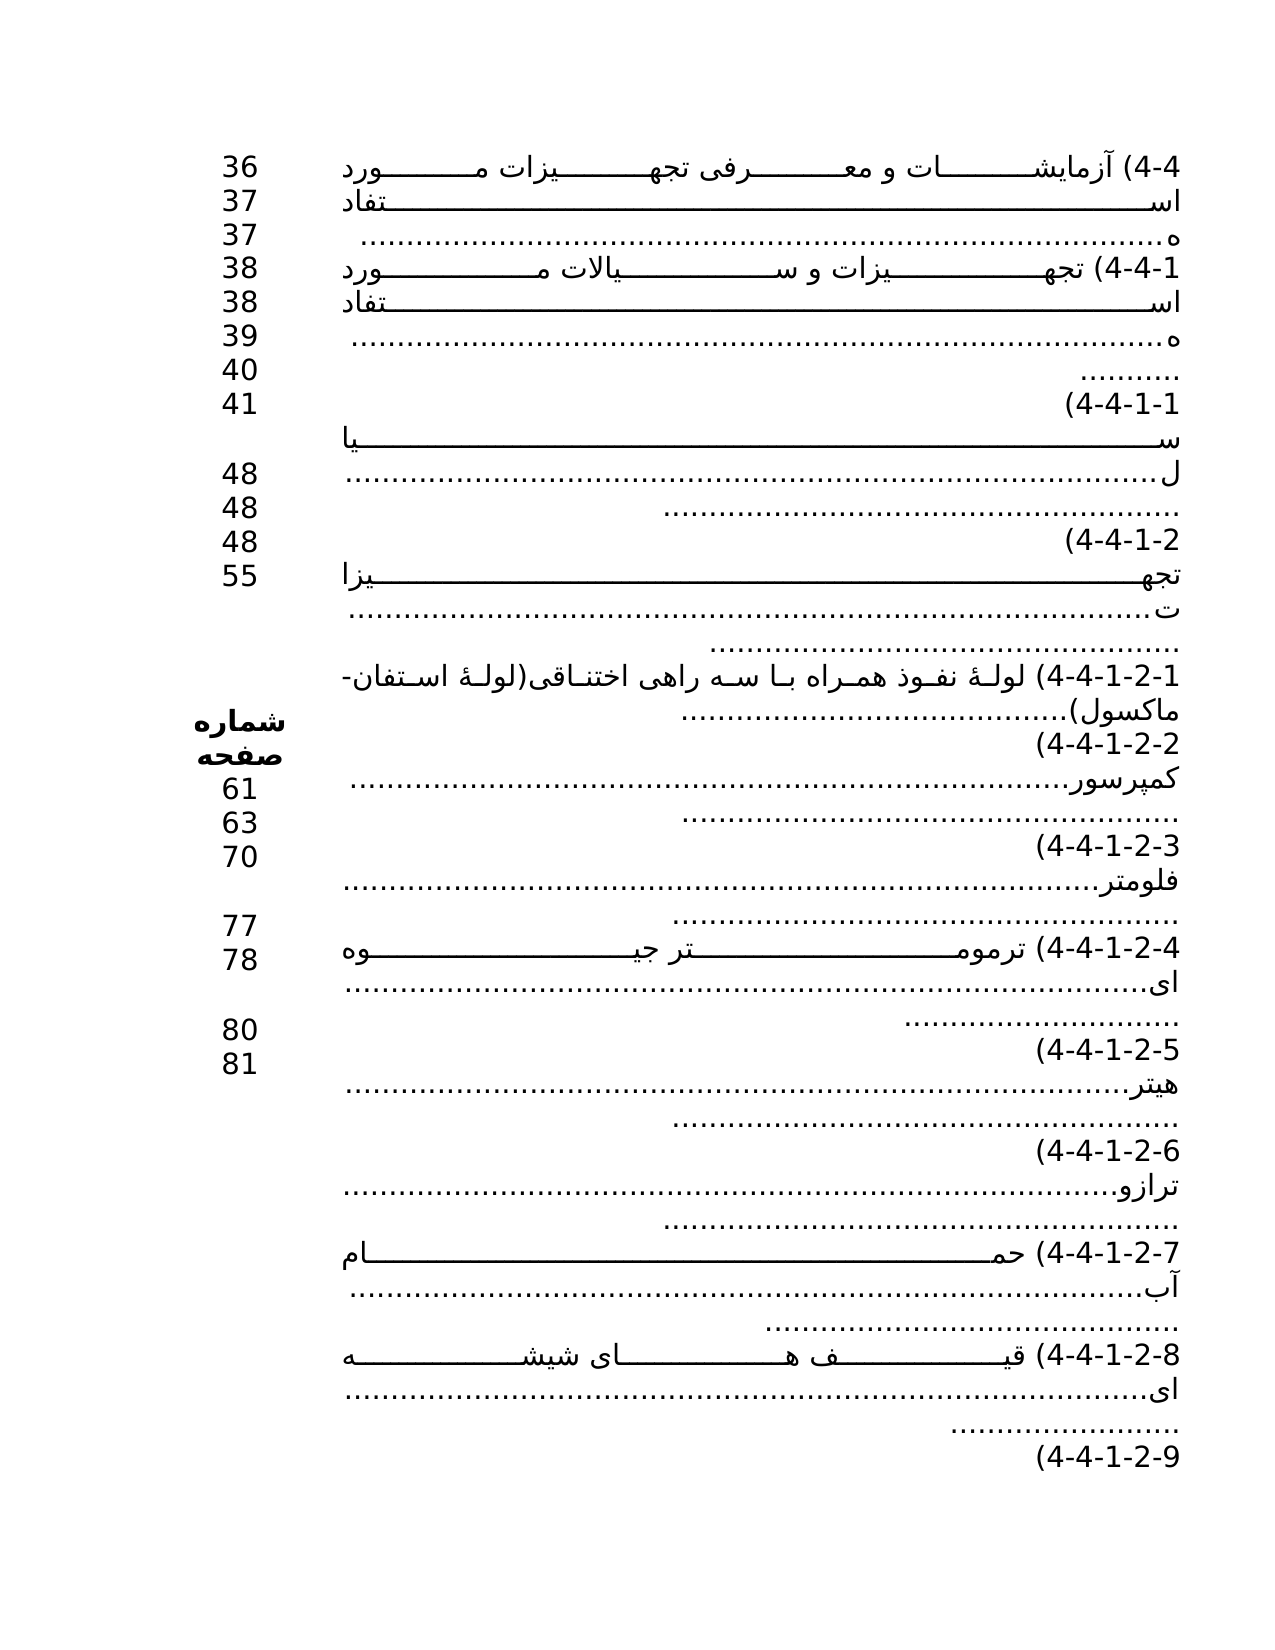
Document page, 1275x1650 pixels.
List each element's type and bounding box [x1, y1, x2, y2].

table_cell [150, 150, 330, 1474]
table_cell [330, 150, 1192, 1474]
